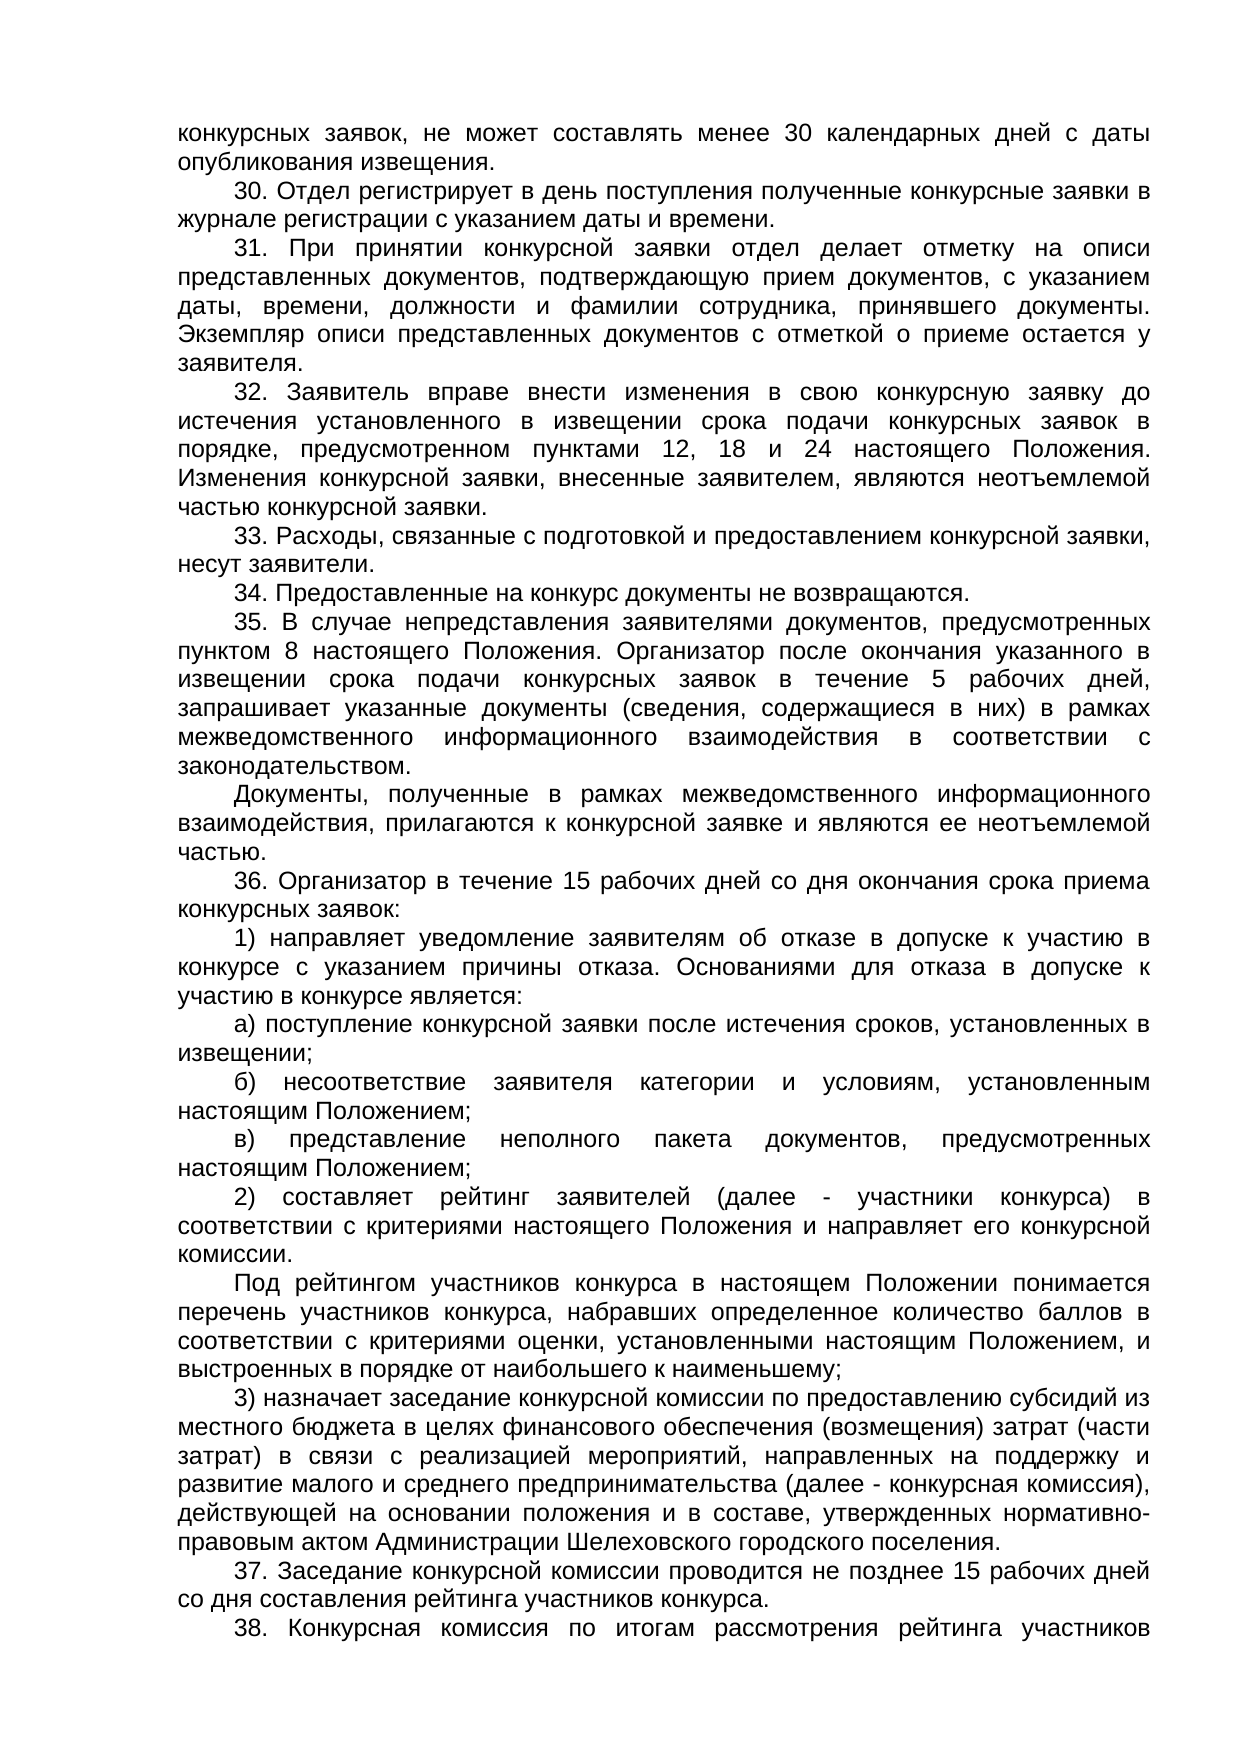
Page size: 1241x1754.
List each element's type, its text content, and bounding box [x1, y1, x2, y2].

text б) несоответствие заявителя категории и условиям, установленным настоящим Положением; [177, 1067, 1152, 1124]
text 2) составляет рейтинг заявителей (далее - участники конкурса) в соответствии с критериями настоящего Положения и направляет его конкурсной комиссии. [177, 1182, 1152, 1268]
text 36. Организатор в течение 15 рабочих дней со дня окончания срока приема конкурсных заявок: [177, 866, 1152, 923]
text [177, 118, 1152, 176]
text 31. При принятии конкурсной заявки отдел делает отметку на описи представленных документов, подтверждающую прием документов, с указанием даты, времени, должности и фамилии сотрудника, принявшего документы. Экземпляр описи представленных документов с отметкой о приеме остается у заявителя. [177, 233, 1152, 377]
text 30. Отдел регистрирует в день поступления полученные конкурсные заявки в журнале регистрации с указанием даты и времени. [177, 176, 1152, 233]
text 1) направляет уведомление заявителям об отказе в допуске к участию в конкурсе с указанием причины отказа. Основаниями для отказа в допуске к участию в конкурсе является: [177, 923, 1152, 1009]
text 32. Заявитель вправе внести изменения в свою конкурсную заявку до истечения установленного в извещении срока подачи конкурсных заявок в порядке, предусмотренном пунктами 12, 18 и 24 настоящего Положения. Изменения конкурсной заявки, внесенные заявителем, являются неотъемлемой частью конкурсной заявки. [177, 377, 1152, 521]
text 35. В случае непредставления заявителями документов, предусмотренных пунктом 8 настоящего Положения. Организатор после окончания указанного в извещении срока подачи конкурсных заявок в течение 5 рабочих дней, запрашивает указанные документы (сведения, содержащиеся в них) в рамках межведомственного информационного взаимодействия в соответствии с законодательством. [177, 607, 1152, 779]
text 33. Расходы, связанные с подготовкой и предоставлением конкурсной заявки, несут заявители. [177, 521, 1152, 578]
text Под рейтингом участников конкурса в настоящем Положении понимается перечень участников конкурса, набравших определенное количество баллов в соответствии с критериями оценки, установленными настоящим Положением, и выстроенных в порядке от наибольшего к наименьшему; [177, 1268, 1152, 1383]
text а) поступление конкурсной заявки после истечения сроков, установленных в извещении; [177, 1009, 1152, 1067]
text 37. Заседание конкурсной комиссии проводится не позднее 15 рабочих дней со дня составления рейтинга участников конкурса. [177, 1556, 1152, 1613]
text в) представление неполного пакета документов, предусмотренных настоящим Положением; [177, 1124, 1152, 1182]
text 34. Предоставленные на конкурс документы не возвращаются. [177, 578, 1152, 607]
text 3) назначает заседание конкурсной комиссии по предоставлению субсидий из местного бюджета в целях финансового обеспечения (возмещения) затрат (части затрат) в связи с реализацией мероприятий, направленных на поддержку и развитие малого и среднего предпринимательства (далее - конкурсная комиссия), действующей на основании положения и в составе, утвержденных нормативно-правовым актом Администрации Шелеховского городского поселения. [177, 1383, 1152, 1556]
text Документы, полученные в рамках межведомственного информационного взаимодействия, прилагаются к конкурсной заявке и являются ее неотъемлемой частью. [177, 779, 1152, 866]
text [177, 1613, 1152, 1642]
